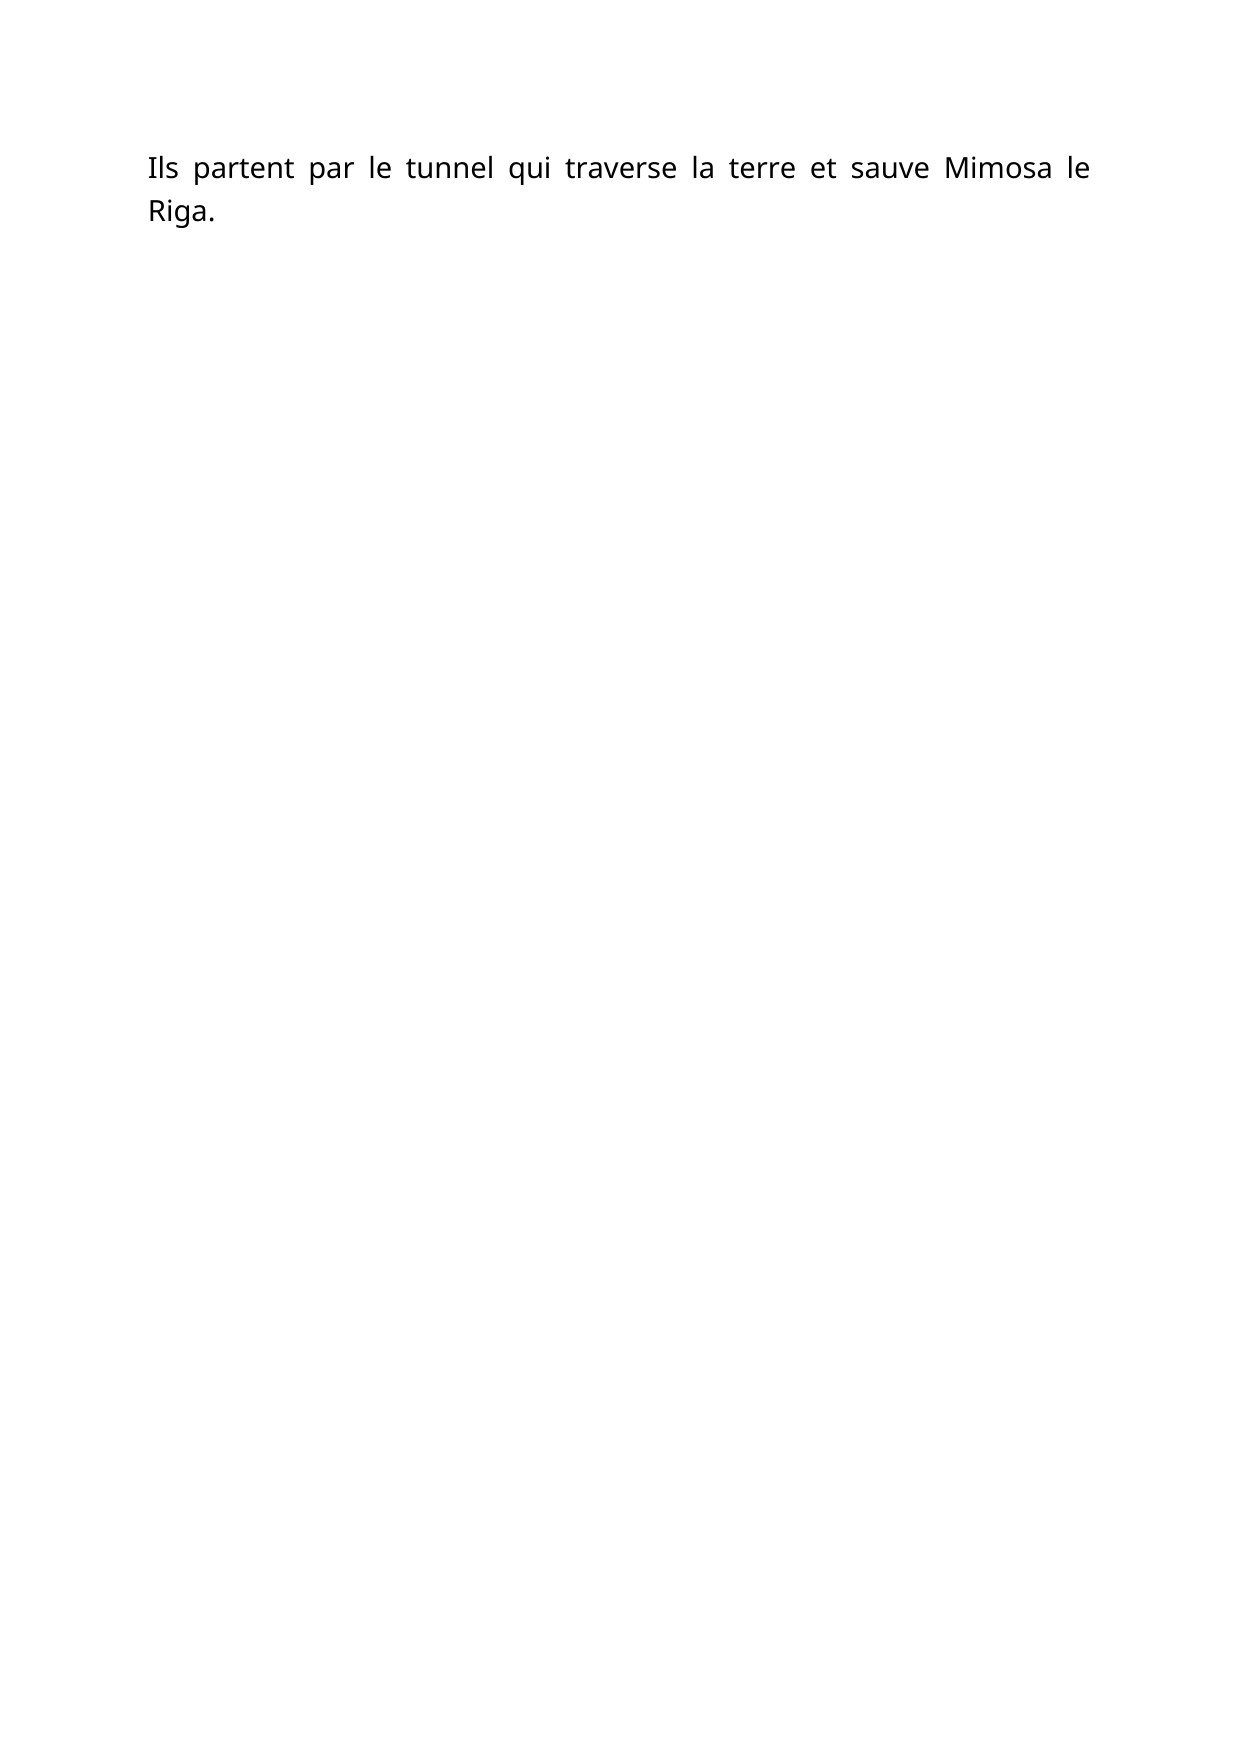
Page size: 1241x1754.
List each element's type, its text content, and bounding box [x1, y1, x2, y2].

text Ils partent par le tunnel qui traverse la terre et sauve Mimosa le Riga. [148, 148, 1093, 230]
